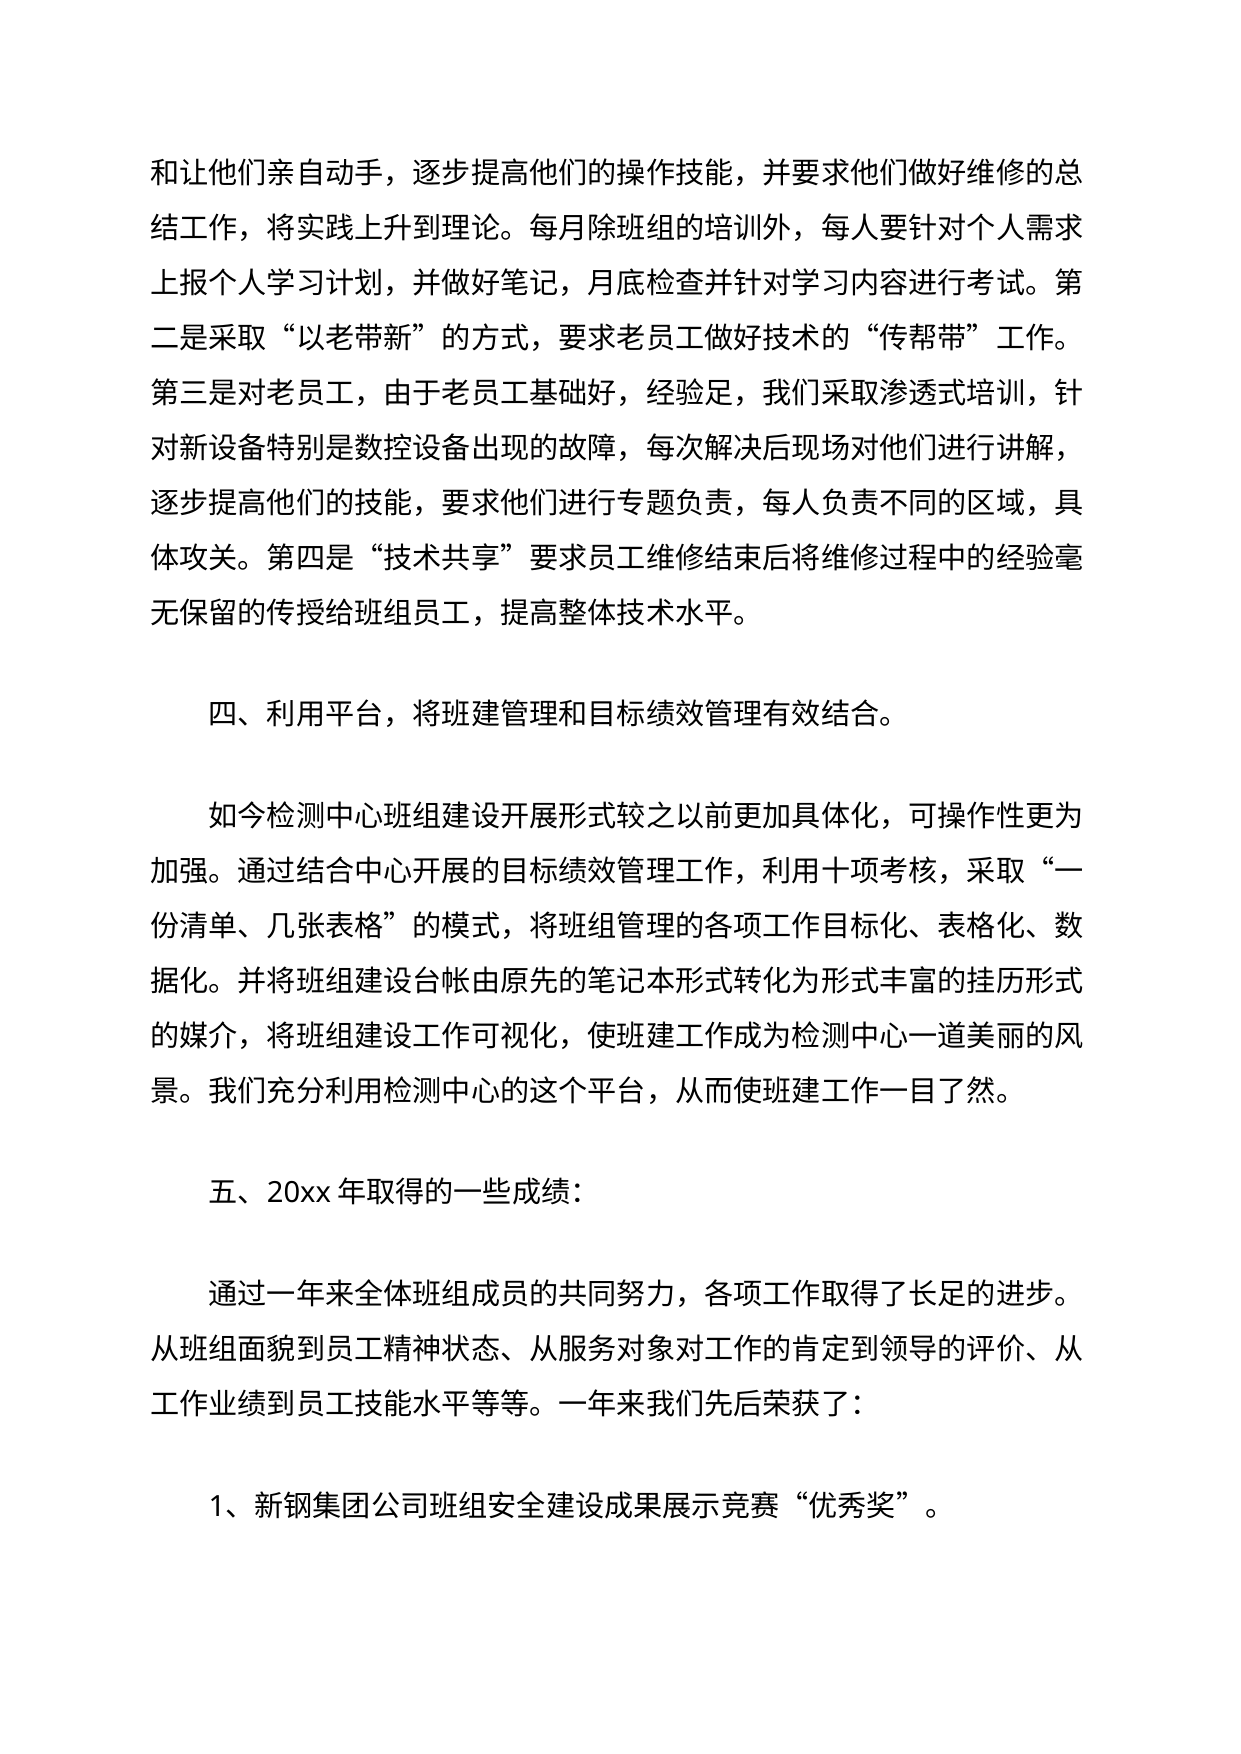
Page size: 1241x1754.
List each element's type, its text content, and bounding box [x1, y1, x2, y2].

text 通过一年来全体班组成员的共同努力，各项工作取得了长足的进步。从班组面貌到员工精神状态、从服务对象对工作的肯定到领导的评价、从工作业绩到员工技能水平等等。一年来我们先后荣获了： [150, 1271, 1090, 1423]
text 四、利用平台，将班建管理和目标绩效管理有效结合。 [150, 691, 1090, 733]
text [150, 150, 1090, 631]
text 如今检测中心班组建设开展形式较之以前更加具体化，可操作性更为加强。通过结合中心开展的目标绩效管理工作，利用十项考核，采取“一份清单、几张表格”的模式，将班组管理的各项工作目标化、表格化、数据化。并将班组建设台帐由原先的笔记本形式转化为形式丰富的挂历形式的媒介，将班组建设工作可视化，使班建工作成为检测中心一道美丽的风景。我们充分利用检测中心的这个平台，从而使班建工作一目了然。 [150, 793, 1090, 1109]
text 1、新钢集团公司班组安全建设成果展示竞赛“优秀奖”。 [150, 1482, 1090, 1525]
text 五、20xx年取得的一些成绩： [150, 1169, 1090, 1211]
